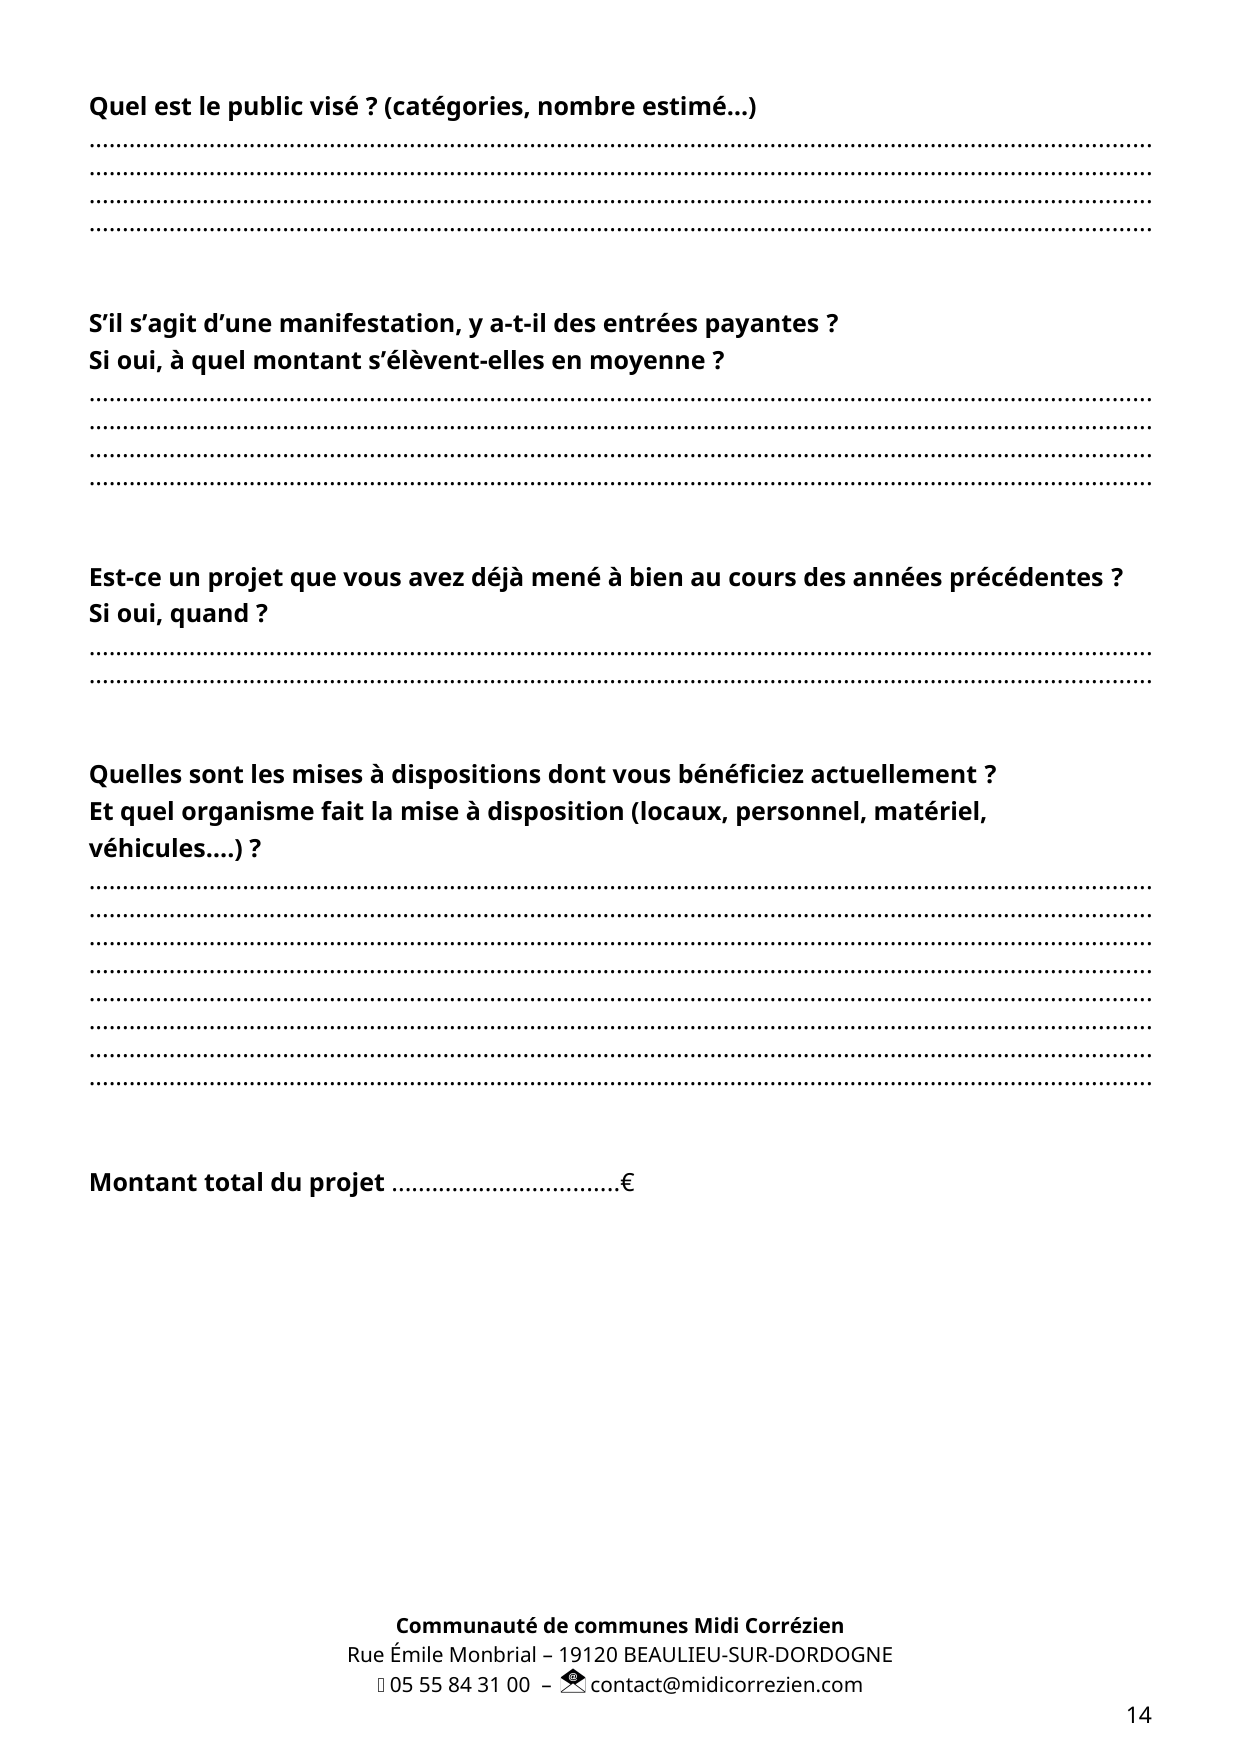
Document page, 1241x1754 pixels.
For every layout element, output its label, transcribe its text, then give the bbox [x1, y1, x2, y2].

text Quel est le public visé ? (catégories, nombre estimé…) [89, 89, 1152, 123]
text S’il s’agit d’une manifestation, y a-t-il des entrées payantes ? [89, 306, 1152, 340]
picture [560, 1668, 586, 1693]
text Est-ce un projet que vous avez déjà mené à bien au cours des années précédentes ? [89, 559, 1152, 593]
text Montant total du projet € [89, 1165, 1152, 1199]
text Si oui, à quel montant s’élèvent-elles en moyenne ? [89, 342, 1152, 376]
text Si oui, quand ? [89, 596, 1152, 630]
text Et quel organisme fait la mise à disposition (locaux, personnel, matériel, véhicules….) ? [89, 794, 1152, 865]
text Quelles sont les mises à dispositions dont vous bénéficiez actuellement ? [89, 757, 1152, 791]
